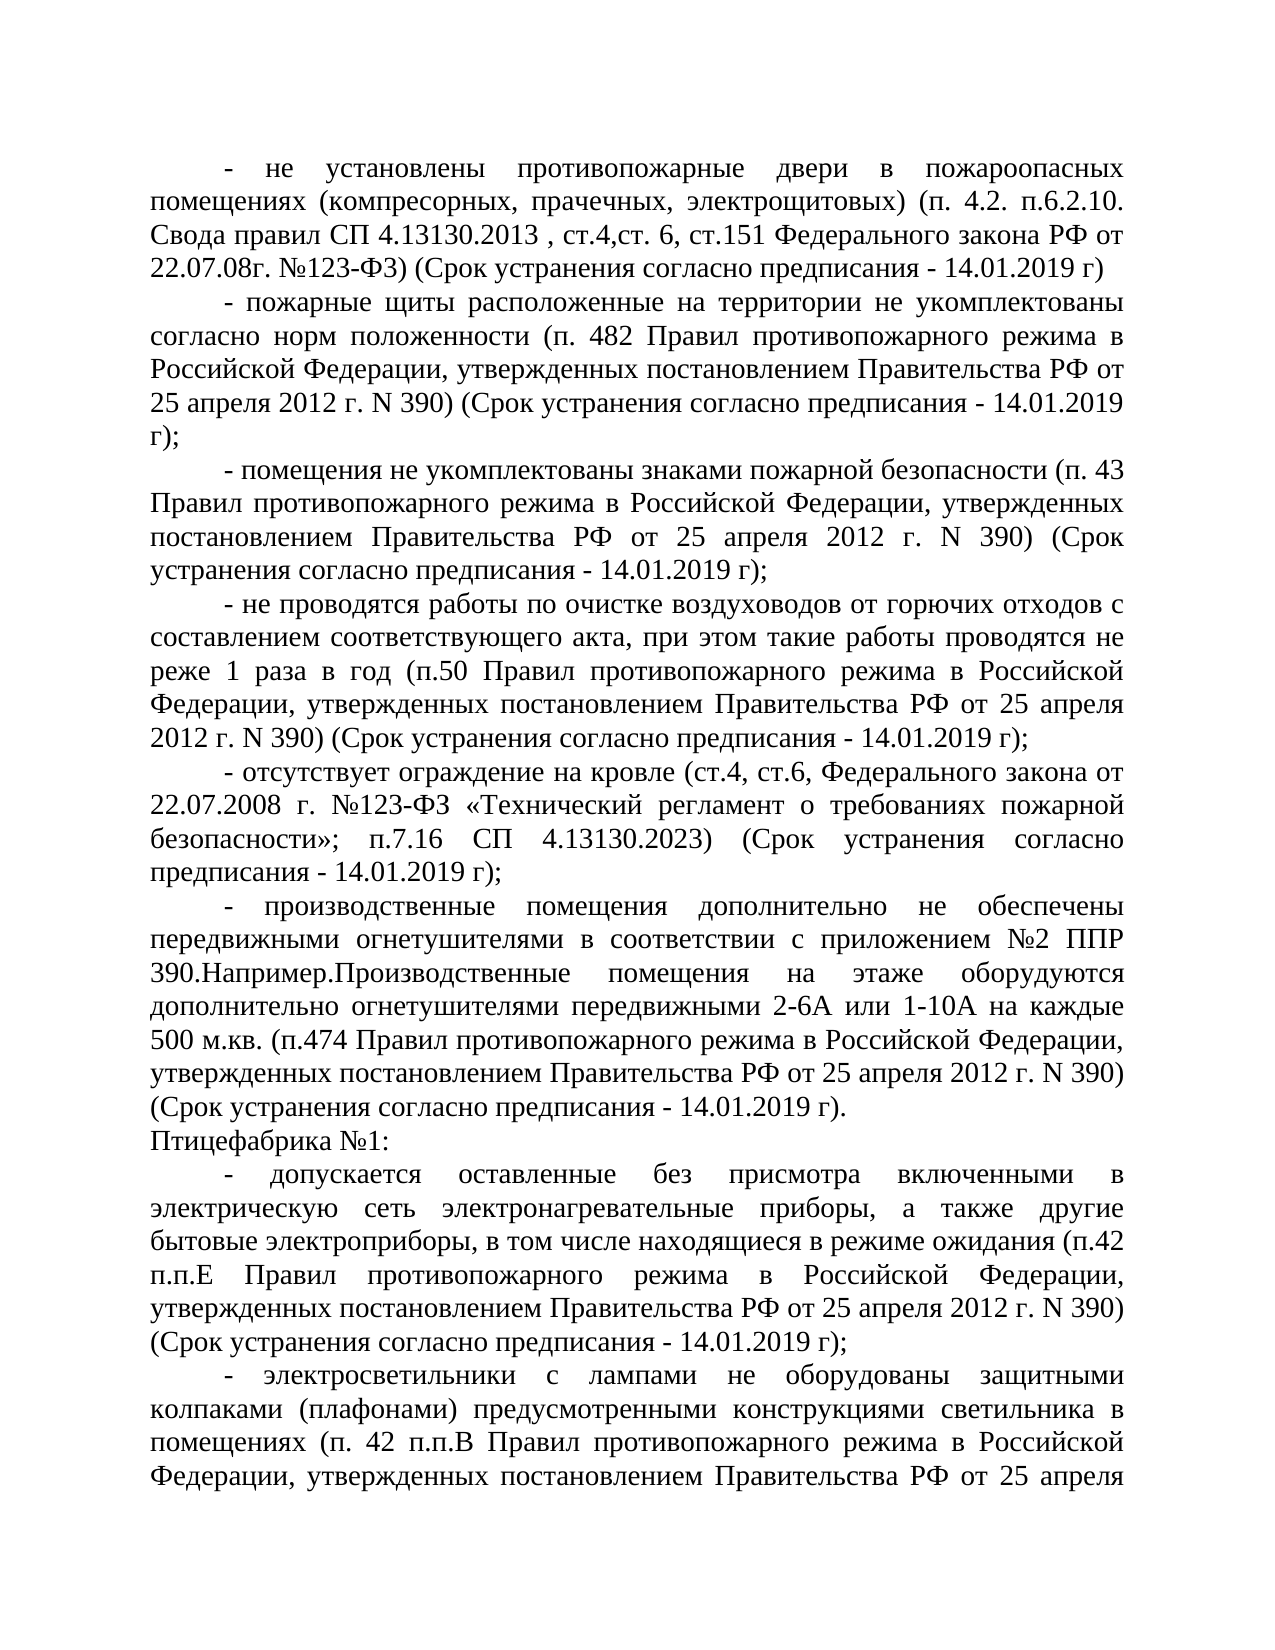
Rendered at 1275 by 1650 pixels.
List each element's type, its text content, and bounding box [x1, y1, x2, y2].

text - не проводятся работы по очистке воздуховодов от горючих отходов с составлением соответствующего акта, при этом такие работы проводятся не реже 1 раза в год (п.50 Правил противопожарного режима в Российской Федерации, утвержденных постановлением Правительства РФ от 25 апреля 2012 г. N 390) (Срок устранения согласно предписания - 14.01.2019 г); [150, 586, 1125, 754]
text - производственные помещения дополнительно не обеспечены передвижными огнетушителями в соответствии с приложением №2 ППР 390.Например.Производственные помещения на этаже оборудуются дополнительно огнетушителями передвижными 2-6А или 1-10А на каждые 500 м.кв. (п.474 Правил противопожарного режима в Российской Федерации, утвержденных постановлением Правительства РФ от 25 апреля 2012 г. N 390) (Срок устранения согласно предписания - 14.01.2019 г). [150, 888, 1125, 1123]
text - помещения не укомплектованы знаками пожарной безопасности (п. 43 Правил противопожарного режима в Российской Федерации, утвержденных постановлением Правительства РФ от 25 апреля 2012 г. N 390) (Срок устранения согласно предписания - 14.01.2019 г); [150, 452, 1125, 586]
text Птицефабрика №1: [150, 1123, 1125, 1156]
text - отсутствует ограждение на кровле (ст.4, ст.6, Федерального закона от 22.07.2008 г. №123-ФЗ «Технический регламент о требованиях пожарной безопасности»; п.7.16 СП 4.13130.2023) (Срок устранения согласно предписания - 14.01.2019 г); [150, 754, 1125, 888]
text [150, 1357, 1125, 1492]
text - пожарные щиты расположенные на территории не укомплектованы согласно норм положенности (п. 482 Правил противопожарного режима в Российской Федерации, утвержденных постановлением Правительства РФ от 25 апреля 2012 г. N 390) (Срок устранения согласно предписания - 14.01.2019 г); [150, 284, 1125, 452]
text - допускается оставленные без присмотра включенными в электрическую сеть электронагревательные приборы, а также другие бытовые электроприборы, в том числе находящиеся в режиме ожидания (п.42 п.п.Е Правил противопожарного режима в Российской Федерации, утвержденных постановлением Правительства РФ от 25 апреля 2012 г. N 390) (Срок устранения согласно предписания - 14.01.2019 г); [150, 1156, 1125, 1357]
text - не установлены противопожарные двери в пожароопасных помещениях (компресорных, прачечных, электрощитовых) (п. 4.2. п.6.2.10. Свода правил СП 4.13130.2013 , ст.4,ст. 6, ст.151 Федерального закона РФ от 22.07.08г. №123-Ф3) (Срок устранения согласно предписания - 14.01.2019 г) [150, 150, 1125, 284]
